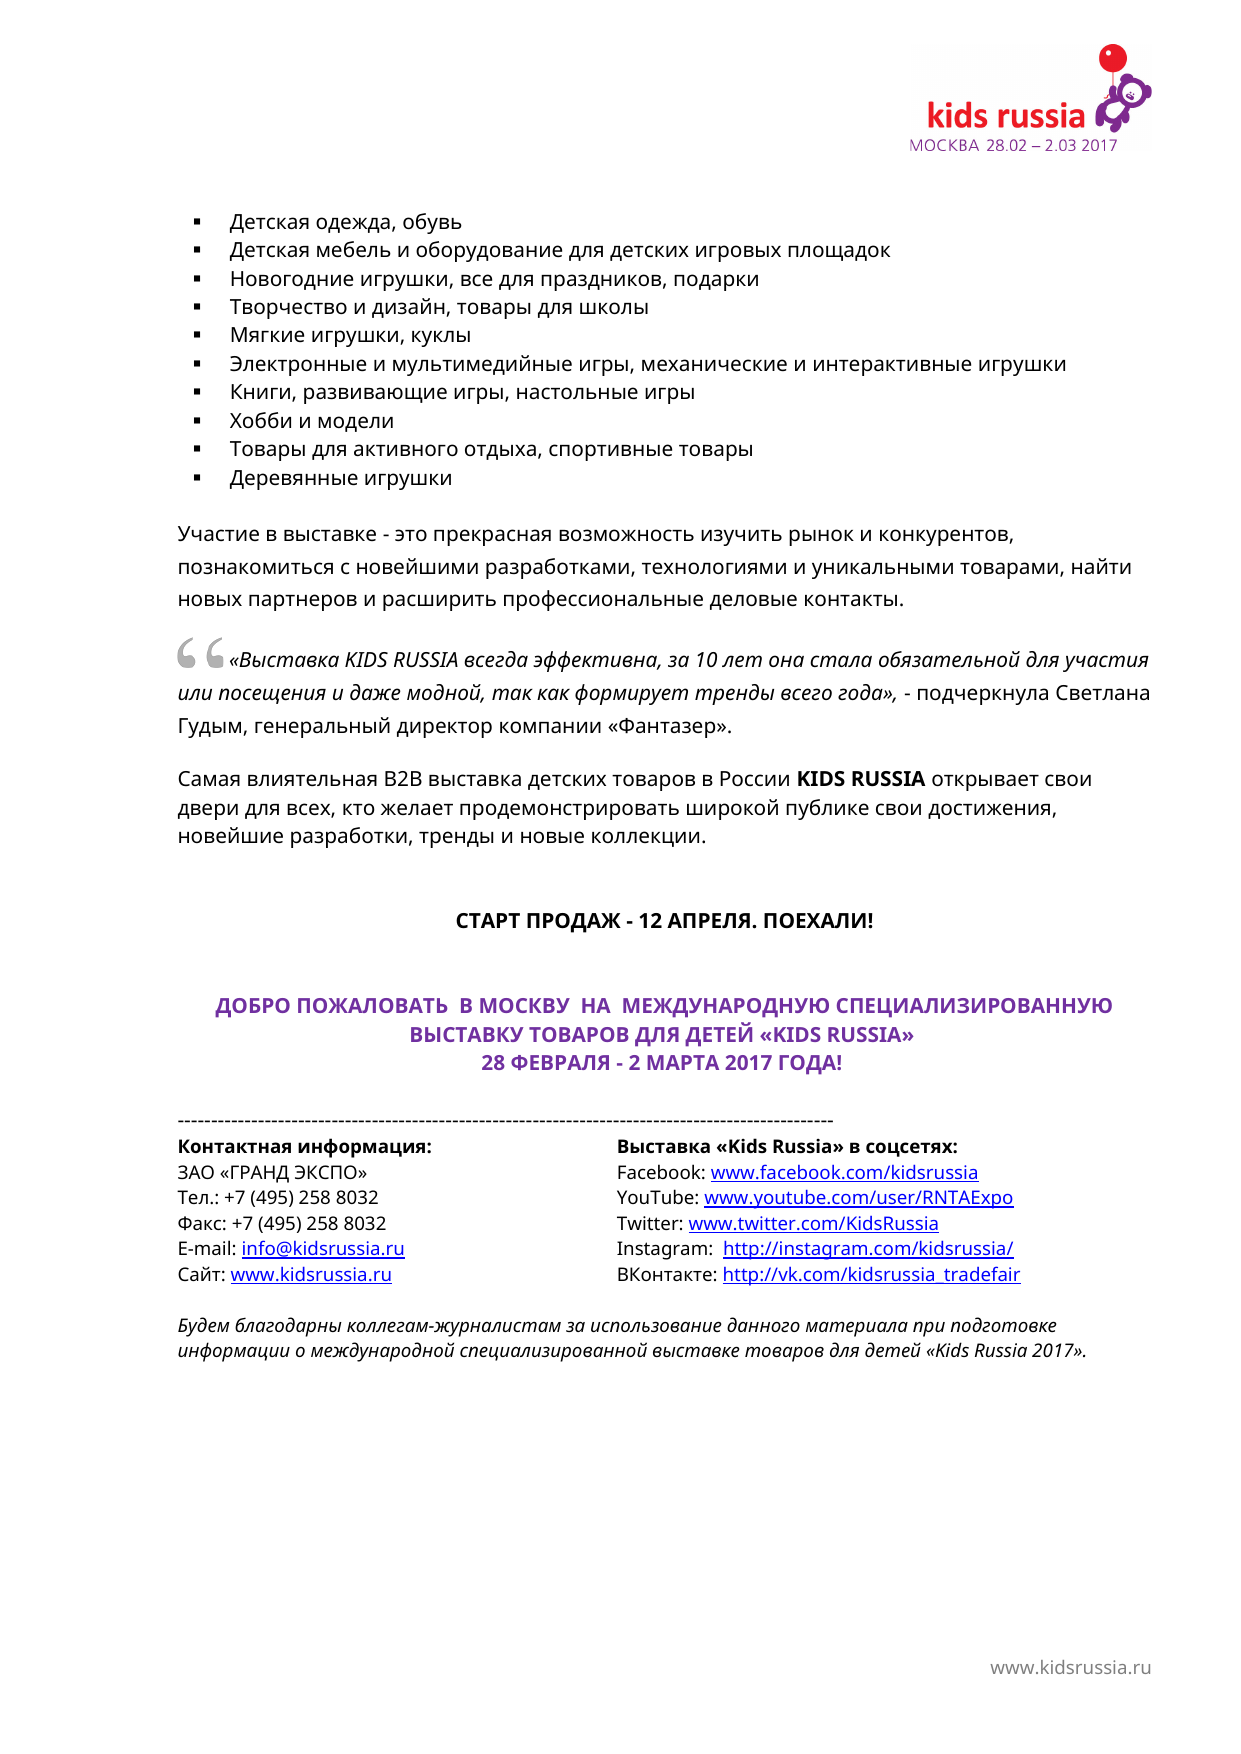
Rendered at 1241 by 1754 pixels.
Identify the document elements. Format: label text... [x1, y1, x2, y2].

table_header Контактная информация: ЗАО «ГРАНД ЭКСПО» Тел.: +7 (495) 258 8032 Факс: +7 (495) 258 8032 E-mail: info@kidsrussia.ru Сайт: www.kidsrussia.ru [166, 1134, 605, 1312]
picture [177, 637, 224, 668]
text Участие в выставке - это прекрасная возможность изучить рынок и конкурентов, познакомиться с новейшими разработками, технологиями и уникальными товарами, найти новых партнеров и расширить профессиональные деловые контакты. [177, 519, 1152, 613]
list Деревянные игрушки [192, 463, 1152, 519]
list Электронные и мультимедийные игры, механические и интерактивные игрушки [192, 349, 1152, 377]
text -------------------------------------------------------------------------------------------------- [177, 1105, 1152, 1133]
list Новогодние игрушки, все для праздников, подарки [192, 264, 1152, 292]
text «Выставка KIDS RUSSIA всегда эффективна, за 10 лет она стала обязательной для участия или посещения и даже модной, так как формирует тренды всего года», - подчеркнула Светлана Гудым, генеральный директор компании «Фантазер». [177, 638, 1152, 739]
list Товары для активного отдыха, спортивные товары [192, 434, 1152, 463]
picture [910, 44, 1152, 151]
list Детская мебель и оборудование для детских игровых площадок [192, 235, 1152, 264]
list Книги, развивающие игры, настольные игры [192, 377, 1152, 406]
text ДОБРО ПОЖАЛОВАТЬ В МОСКВУ НА МЕЖДУНАРОДНУЮ СПЕЦИАЛИЗИРОВАННУЮ ВЫСТАВКУ ТОВАРОВ ДЛЯ ДЕТЕЙ «KIDS RUSSIA» 28 ФЕВРАЛЯ - 2 МАРТА 2017 ГОДА! [177, 992, 1152, 1105]
list Хобби и модели [192, 406, 1152, 434]
text СТАРТ ПРОДАЖ - 12 АПРЕЛЯ. ПОЕХАЛИ! [177, 906, 1152, 935]
list Детская одежда, обувь [192, 207, 1152, 235]
text Самая влиятельная B2B выставка детских товаров в России KIDS RUSSIA открывает свои двери для всех, кто желает продемонстрировать широкой публике свои достижения, новейшие разработки, тренды и новые коллекции. [177, 764, 1152, 849]
list Мягкие игрушки, куклы [192, 321, 1152, 349]
list Творчество и дизайн, товары для школы [192, 292, 1152, 321]
text Будем благодарны коллегам-журналистам за использование данного материала при подготовке информации о международной специализированной выставке товаров для детей «Kids Russia 2017». [177, 1312, 1152, 1363]
table_header Выставка «Kids Russia» в соцсетях: Facebook: www.facebook.com/kidsrussia YouTube: www.youtube.com/user/RNTAExpo Twitter: www.twitter.com/KidsRussia Instagram: http://instagram.com/kidsrussia/ ВКонтакте: http://vk.com/kidsrussia_tradefair [605, 1134, 1163, 1312]
